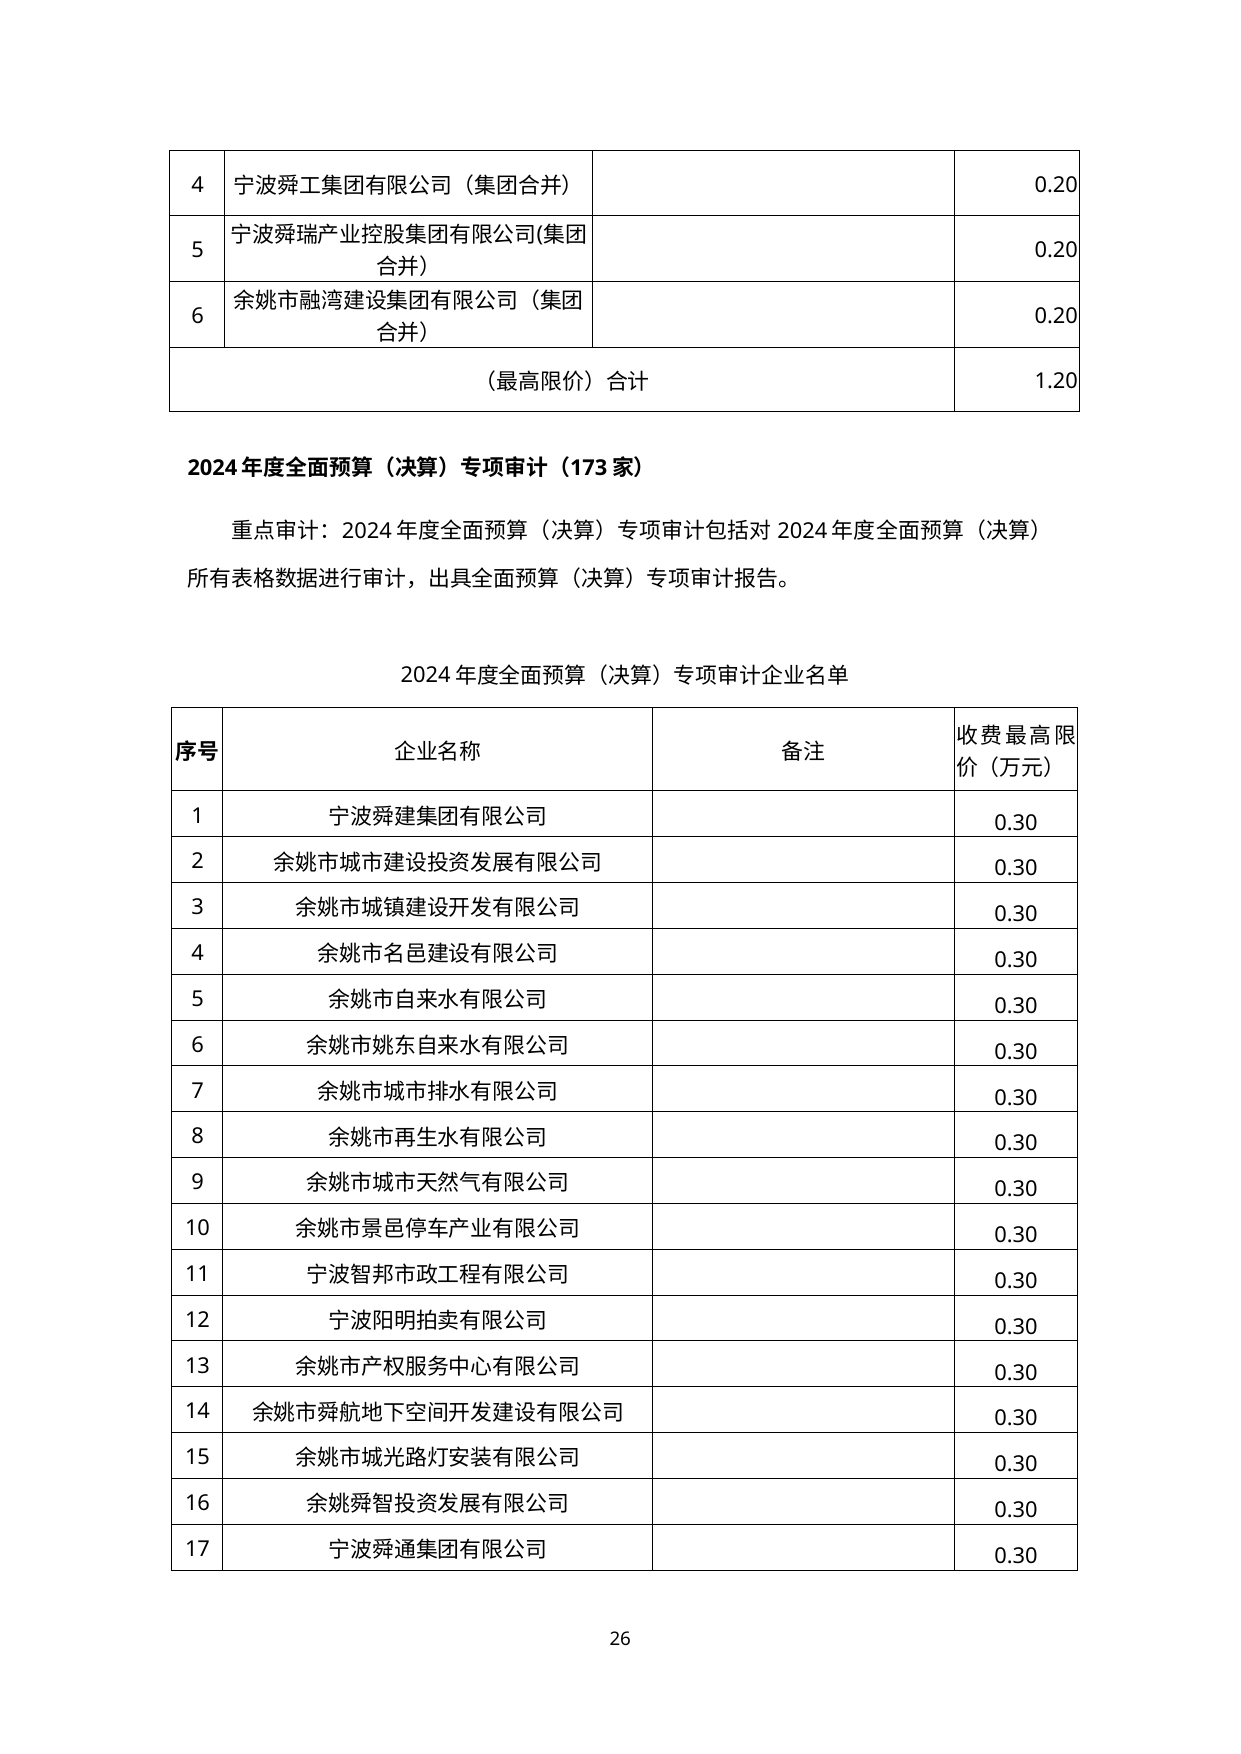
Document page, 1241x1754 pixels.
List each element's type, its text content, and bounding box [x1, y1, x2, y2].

table_cell [653, 1112, 954, 1157]
table_cell 13 [172, 1341, 222, 1386]
table_cell 11 [172, 1250, 222, 1294]
table_cell （最高限价）合计 [170, 348, 954, 411]
table_cell 15 [172, 1433, 222, 1478]
table_cell 0.30 [955, 1296, 1077, 1340]
table_cell 余姚舜智投资发展有限公司 [223, 1479, 652, 1524]
table_cell [653, 1341, 954, 1386]
table_cell 宁波阳明拍卖有限公司 [223, 1296, 652, 1340]
table_cell [653, 837, 954, 882]
table_cell 5 [170, 216, 224, 281]
table_cell 余姚市城市天然气有限公司 [223, 1158, 652, 1203]
table_cell [653, 1387, 954, 1432]
table_cell 4 [172, 929, 222, 974]
table_cell 0.20 [955, 151, 1079, 214]
table_cell 0.30 [955, 975, 1077, 1019]
table_cell 0.30 [955, 1112, 1077, 1157]
table_cell [653, 975, 954, 1019]
table_cell [653, 1525, 954, 1569]
table_cell 14 [172, 1387, 222, 1432]
table_cell [653, 1021, 954, 1065]
table_cell 余姚市城镇建设开发有限公司 [223, 883, 652, 928]
text 2024年度全面预算（决算）专项审计（173家） [187, 442, 1053, 484]
table_cell 余姚市自来水有限公司 [223, 975, 652, 1019]
table_cell [653, 1433, 954, 1478]
table_cell 5 [172, 975, 222, 1019]
table_cell 收费最高限价（万元） [955, 708, 1077, 790]
table_cell 0.30 [955, 1250, 1077, 1294]
table_cell 10 [172, 1204, 222, 1249]
table_cell 宁波智邦市政工程有限公司 [223, 1250, 652, 1294]
table_cell 0.20 [955, 216, 1079, 281]
table_cell 余姚市城市建设投资发展有限公司 [223, 837, 652, 882]
table_cell 企业名称 [223, 708, 652, 790]
table_cell [653, 1479, 954, 1524]
table_cell 备注 [653, 708, 954, 790]
table_cell 0.30 [955, 1387, 1077, 1432]
table_cell 0.30 [955, 1204, 1077, 1249]
table_cell 余姚市城市排水有限公司 [223, 1066, 652, 1111]
table_cell 宁波舜工集团有限公司（集团合并） [225, 151, 592, 214]
table_cell 0.30 [955, 837, 1077, 882]
table_cell [653, 1250, 954, 1294]
table_cell [653, 1204, 954, 1249]
table_cell [593, 282, 954, 347]
table_cell 0.30 [955, 791, 1077, 836]
table_cell 1.20 [955, 348, 1079, 411]
table_cell 余姚市舜航地下空间开发建设有限公司 [223, 1387, 652, 1432]
table_cell 0.30 [955, 1158, 1077, 1203]
table_cell 3 [172, 883, 222, 928]
table_cell 0.20 [955, 282, 1079, 347]
table_cell 宁波舜通集团有限公司 [223, 1525, 652, 1569]
table_cell 余姚市融湾建设集团有限公司（集团合并） [225, 282, 592, 347]
table_cell 12 [172, 1296, 222, 1340]
table_cell 宁波舜建集团有限公司 [223, 791, 652, 836]
table_cell 9 [172, 1158, 222, 1203]
table_cell [653, 1066, 954, 1111]
table_cell 0.30 [955, 1525, 1077, 1569]
table_cell [653, 1158, 954, 1203]
table_cell 17 [172, 1525, 222, 1569]
table_cell 余姚市产权服务中心有限公司 [223, 1341, 652, 1386]
table_cell 2 [172, 837, 222, 882]
table_cell 6 [170, 282, 224, 347]
table_cell 序号 [172, 708, 222, 790]
table_cell 7 [172, 1066, 222, 1111]
table_cell 16 [172, 1479, 222, 1524]
table_cell 8 [172, 1112, 222, 1157]
table_cell 4 [170, 151, 224, 214]
table_cell 余姚市姚东自来水有限公司 [223, 1021, 652, 1065]
table_cell 宁波舜瑞产业控股集团有限公司(集团合并） [225, 216, 592, 281]
table_cell 0.30 [955, 1341, 1077, 1386]
table_cell 余姚市城光路灯安装有限公司 [223, 1433, 652, 1478]
table_cell 0.30 [955, 883, 1077, 928]
table_cell [653, 1296, 954, 1340]
table_cell 0.30 [955, 1479, 1077, 1524]
text 重点审计：2024年度全面预算（决算）专项审计包括对2024年度全面预算（决算）所有表格数据进行审计，出具全面预算（决算）专项审计报告。 [187, 513, 1053, 593]
table_cell [653, 791, 954, 836]
table_cell [653, 883, 954, 928]
table_cell 6 [172, 1021, 222, 1065]
table_cell 余姚市景邑停车产业有限公司 [223, 1204, 652, 1249]
table_cell 0.30 [955, 1066, 1077, 1111]
table_cell 余姚市名邑建设有限公司 [223, 929, 652, 974]
table_cell [653, 929, 954, 974]
table_cell 1 [172, 791, 222, 836]
table_cell 0.30 [955, 929, 1077, 974]
table_cell 余姚市再生水有限公司 [223, 1112, 652, 1157]
table_cell 0.30 [955, 1021, 1077, 1065]
table_cell [593, 151, 954, 214]
table_header 2024年度全面预算（决算）专项审计企业名单 [171, 638, 1078, 707]
table_cell [593, 216, 954, 281]
table_cell 0.30 [955, 1433, 1077, 1478]
